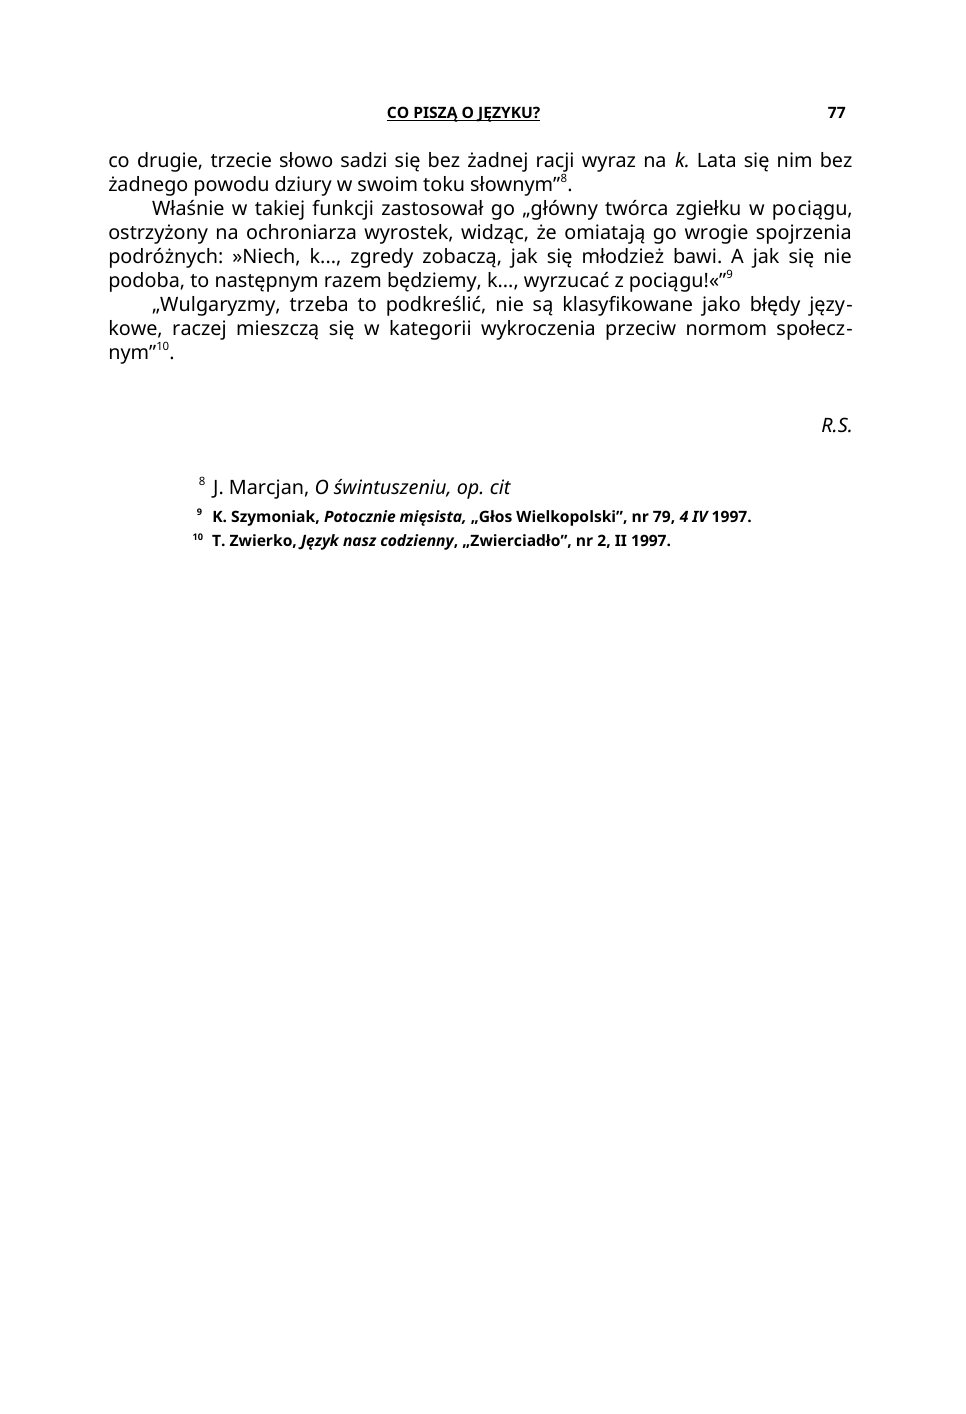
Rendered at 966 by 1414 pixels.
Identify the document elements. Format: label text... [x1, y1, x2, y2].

text 10 T. Zwierko, Język nasz codzienny, „Zwierciadło”, nr 2, II 1997. [192, 527, 818, 552]
text 8 J. Marcjan, O świntuszeniu, op. cit [199, 474, 818, 499]
text 77 [828, 106, 846, 122]
text CO PISZĄ О JĘZYKU? [387, 106, 540, 120]
text Właśnie w takiej funkcji zastosował go „główny twórca zgiełku w pociągu, ostrzyżony na ochroniarza wyrostek, widząc, że omiatają go wrogie spojrzenia podróżnych: »Niech, k..., zgredy zobaczą, jak się młodzież bawi. A jak się nie podoba, to następnym razem będziemy, k..., wyrzucać z pociągu!«”9 [108, 196, 853, 292]
text R.S. [108, 417, 853, 437]
text „Wulgaryzmy, trzeba to podkreślić, nie są klasyfikowane jako błędy językowe, raczej mieszczą się w kategorii wykroczenia przeciw normom społecznym”10. [108, 292, 853, 364]
text co drugie, trzecie słowo sadzi się bez żadnej racji wyraz na k. Lata się nim bez żadnego powodu dziury w swoim toku słownym”8. [108, 148, 853, 196]
text 9 K. Szymoniak, Potocznie mięsista, „Głos Wielkopolski”, nr 79, 4 IV 1997. [197, 502, 818, 527]
